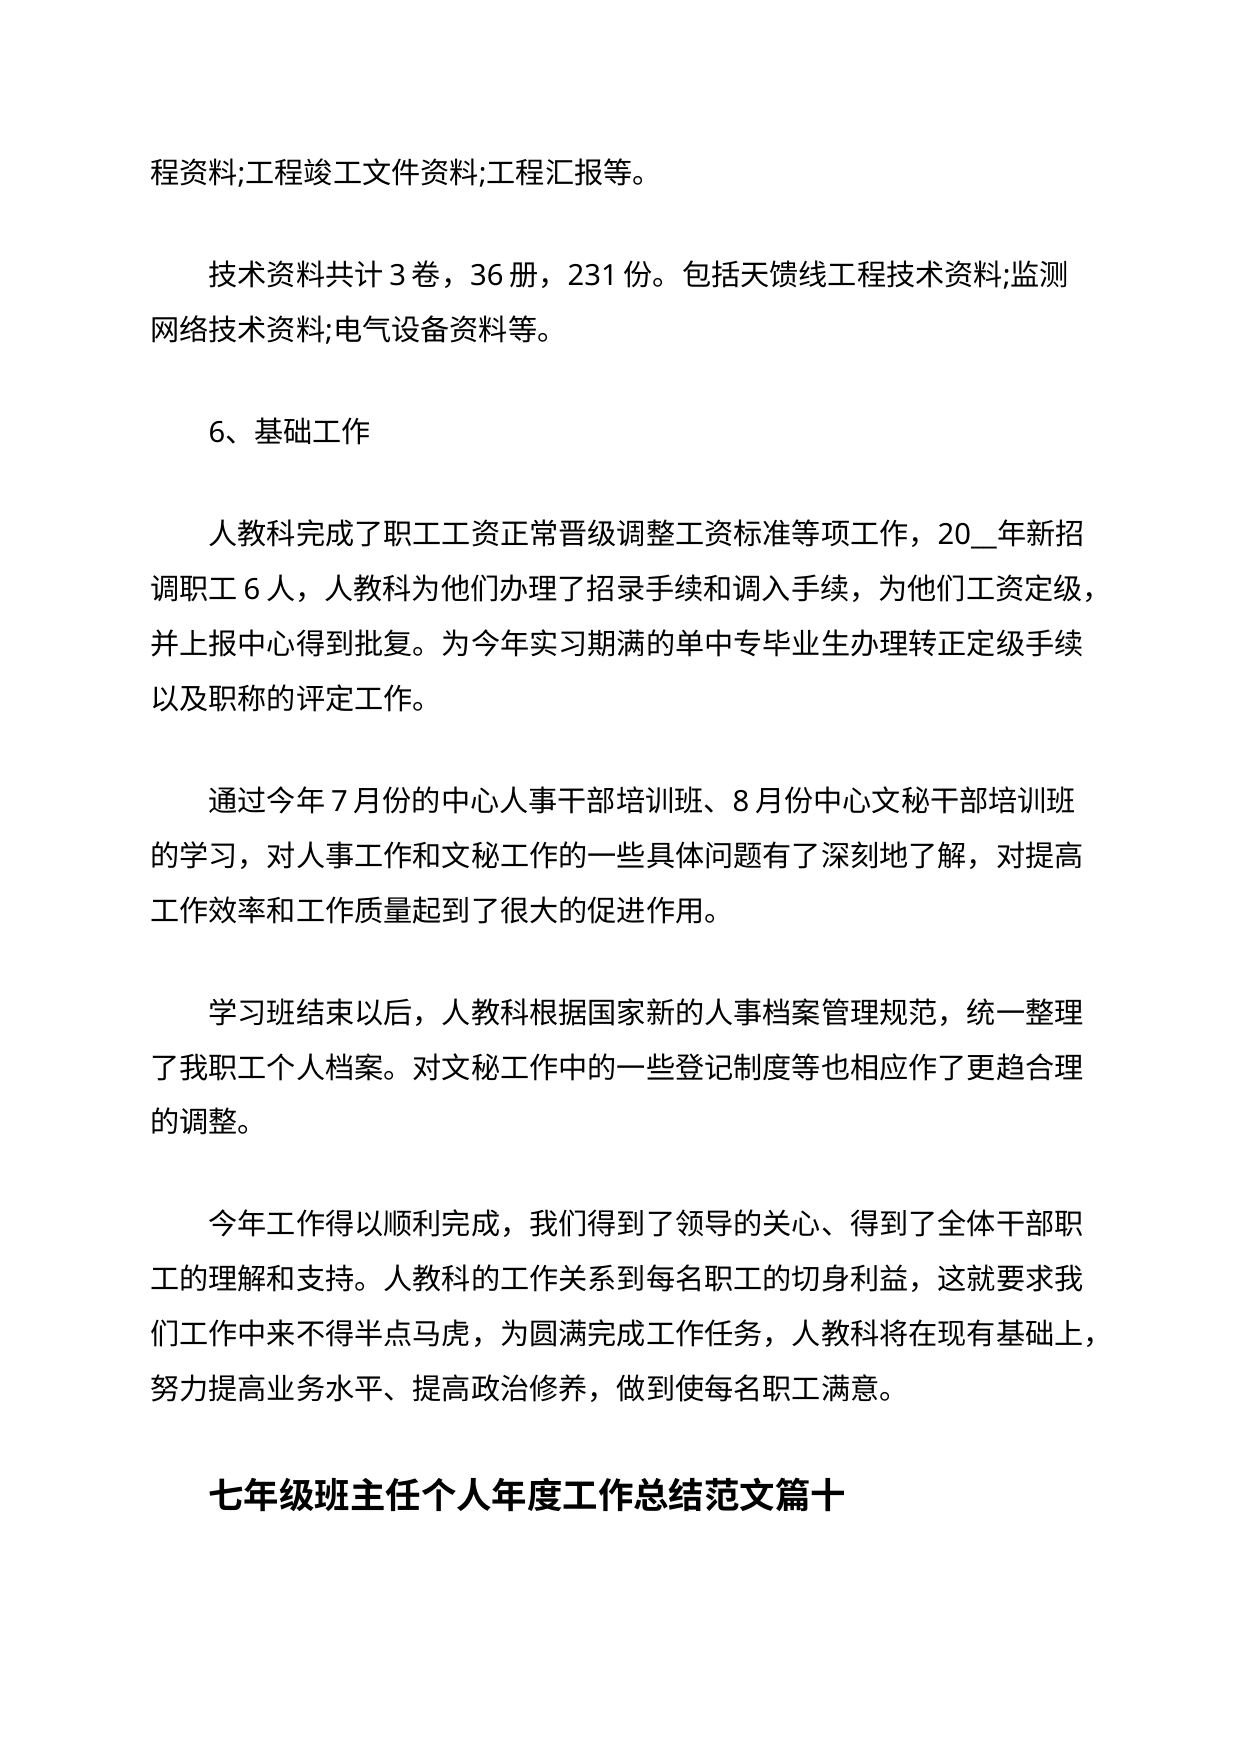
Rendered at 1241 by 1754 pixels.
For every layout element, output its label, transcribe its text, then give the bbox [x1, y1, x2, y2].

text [150, 150, 1090, 192]
text 七年级班主任个人年度工作总结范文篇十 [150, 1467, 1090, 1518]
text 学习班结束以后，人教科根据国家新的人事档案管理规范，统一整理了我职工个人档案。对文秘工作中的一些登记制度等也相应作了更趋合理的调整。 [150, 989, 1090, 1141]
text 今年工作得以顺利完成，我们得到了领导的关心、得到了全体干部职工的理解和支持。人教科的工作关系到每名职工的切身利益，这就要求我们工作中来不得半点马虎，为圆满完成工作任务，人教科将在现有基础上，努力提高业务水平、提高政治修养，做到使每名职工满意。 [150, 1201, 1090, 1408]
text 6、基础工作 [150, 409, 1090, 451]
text 人教科完成了职工工资正常晋级调整工资标准等项工作，20__年新招调职工6人，人教科为他们办理了招录手续和调入手续，为他们工资定级，并上报中心得到批复。为今年实习期满的单中专毕业生办理转正定级手续以及职称的评定工作。 [150, 511, 1090, 718]
text 技术资料共计3卷，36册，231份。包括天馈线工程技术资料;监测网络技术资料;电气设备资料等。 [150, 252, 1090, 349]
text 通过今年7月份的中心人事干部培训班、8月份中心文秘干部培训班的学习，对人事工作和文秘工作的一些具体问题有了深刻地了解，对提高工作效率和工作质量起到了很大的促进作用。 [150, 778, 1090, 930]
